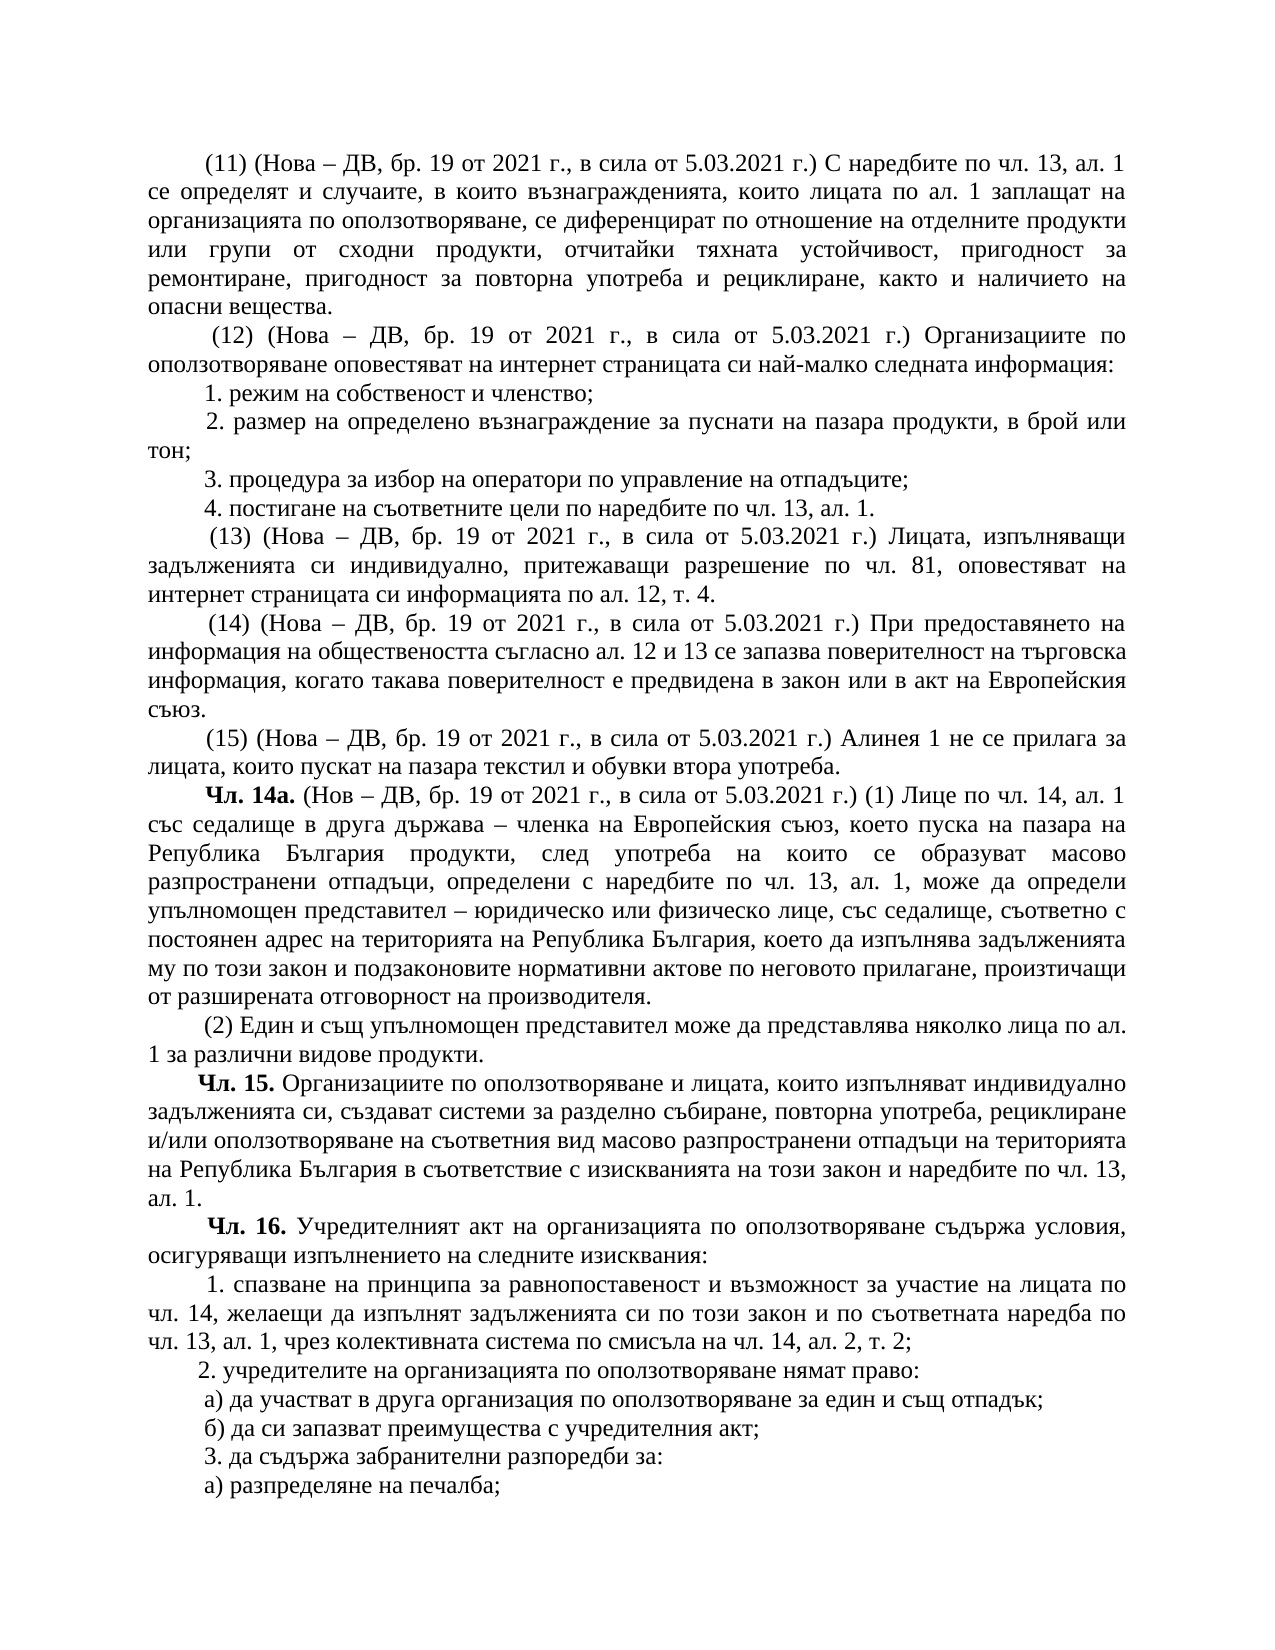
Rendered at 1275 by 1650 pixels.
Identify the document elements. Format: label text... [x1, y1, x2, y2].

text Чл. 14а. (Нов – ДВ, бр. 19 от 2021 г., в сила от 5.03.2021 г.) (1) Лице по чл. 14, ал. 1 със седалище в друга държава – членка на Европейския съюз, което пуска на пазара на Република България продукти, след употреба на които се образуват масово разпространени отпадъци, определени с наредбите по чл. 13, ал. 1, може да определи упълномощен представител – юридическо или физическо лице, със седалище, съответно с постоянен адрес на територията на Република България, което да изпълнява задълженията му по този закон и подзаконовите нормативни актове по неговото прилагане, произтичащи от разширената отговорност на производителя. [148, 780, 1127, 1010]
text 3. да съдържа забранителни разпоредби за: [148, 1441, 1127, 1470]
text 1. спазване на принципа за равнопоставеност и възможност за участие на лицата по чл. 14, желаещи да изпълнят задълженията си по този закон и по съответната наредба по чл. 13, ал. 1, чрез колективната система по смисъла на чл. 14, ал. 2, т. 2; [148, 1269, 1127, 1355]
text (12) (Нова – ДВ, бр. 19 от 2021 г., в сила от 5.03.2021 г.) Организациите по оползотворяване оповестяват на интернет страницата си най-малко следната информация: [148, 320, 1127, 378]
text 2. учредителите на организацията по оползотворяване нямат право: [148, 1355, 1127, 1384]
text Чл. 15. Организациите по оползотворяване и лицата, които изпълняват индивидуално задълженията си, създават системи за разделно събиране, повторна употреба, рециклиране и/или оползотворяване на съответния вид масово разпространени отпадъци на територията на Република България в съответствие с изискванията на този закон и наредбите по чл. 13, ал. 1. [148, 1068, 1127, 1211]
text а) да участват в друга организация по оползотворяване за един и същ отпадък; [148, 1384, 1127, 1413]
text 3. процедура за избор на оператори по управление на отпадъците; [148, 464, 1127, 493]
text 2. размер на определено възнаграждение за пуснати на пазара продукти, в брой или тон; [148, 406, 1127, 464]
text (2) Един и същ упълномощен представител може да представлява няколко лица по ал. 1 за различни видове продукти. [148, 1010, 1127, 1068]
text б) да си запазват преимущества с учредителния акт; [148, 1413, 1127, 1441]
text Чл. 16. Учредителният акт на организацията по оползотворяване съдържа условия, осигуряващи изпълнението на следните изисквания: [148, 1211, 1127, 1269]
text (13) (Нова – ДВ, бр. 19 от 2021 г., в сила от 5.03.2021 г.) Лицата, изпълняващи задълженията си индивидуално, притежаващи разрешение по чл. 81, оповестяват на интернет страницата си информацията по ал. 12, т. 4. [148, 521, 1127, 608]
text (14) (Нова – ДВ, бр. 19 от 2021 г., в сила от 5.03.2021 г.) При предоставянето на информация на обществеността съгласно aл. 12 и 13 се запазва поверителност на търговска информация, когато такава поверителност е предвидена в закон или в акт на Европейския съюз. [148, 608, 1127, 723]
text (15) (Нова – ДВ, бр. 19 от 2021 г., в сила от 5.03.2021 г.) Алинея 1 не се прилага за лицата, които пускат на пазара текстил и обувки втора употреба. [148, 723, 1127, 780]
text 1. режим на собственост и членство; [148, 378, 1127, 406]
text 4. постигане на съответните цели по наредбите по чл. 13, ал. 1. [148, 493, 1127, 521]
text (11) (Нова – ДВ, бр. 19 от 2021 г., в сила от 5.03.2021 г.) С наредбите по чл. 13, ал. 1 се определят и случаите, в които възнагражденията, които лицата по ал. 1 заплащат на организацията по оползотворяване, се диференцират по отношение на отделните продукти или групи от сходни продукти, отчитайки тяхната устойчивост, пригодност за ремонтиране, пригодност за повторна употреба и рециклиране, както и наличието на опасни вещества. [148, 148, 1127, 320]
text а) разпределяне на печалба; [148, 1470, 1127, 1499]
